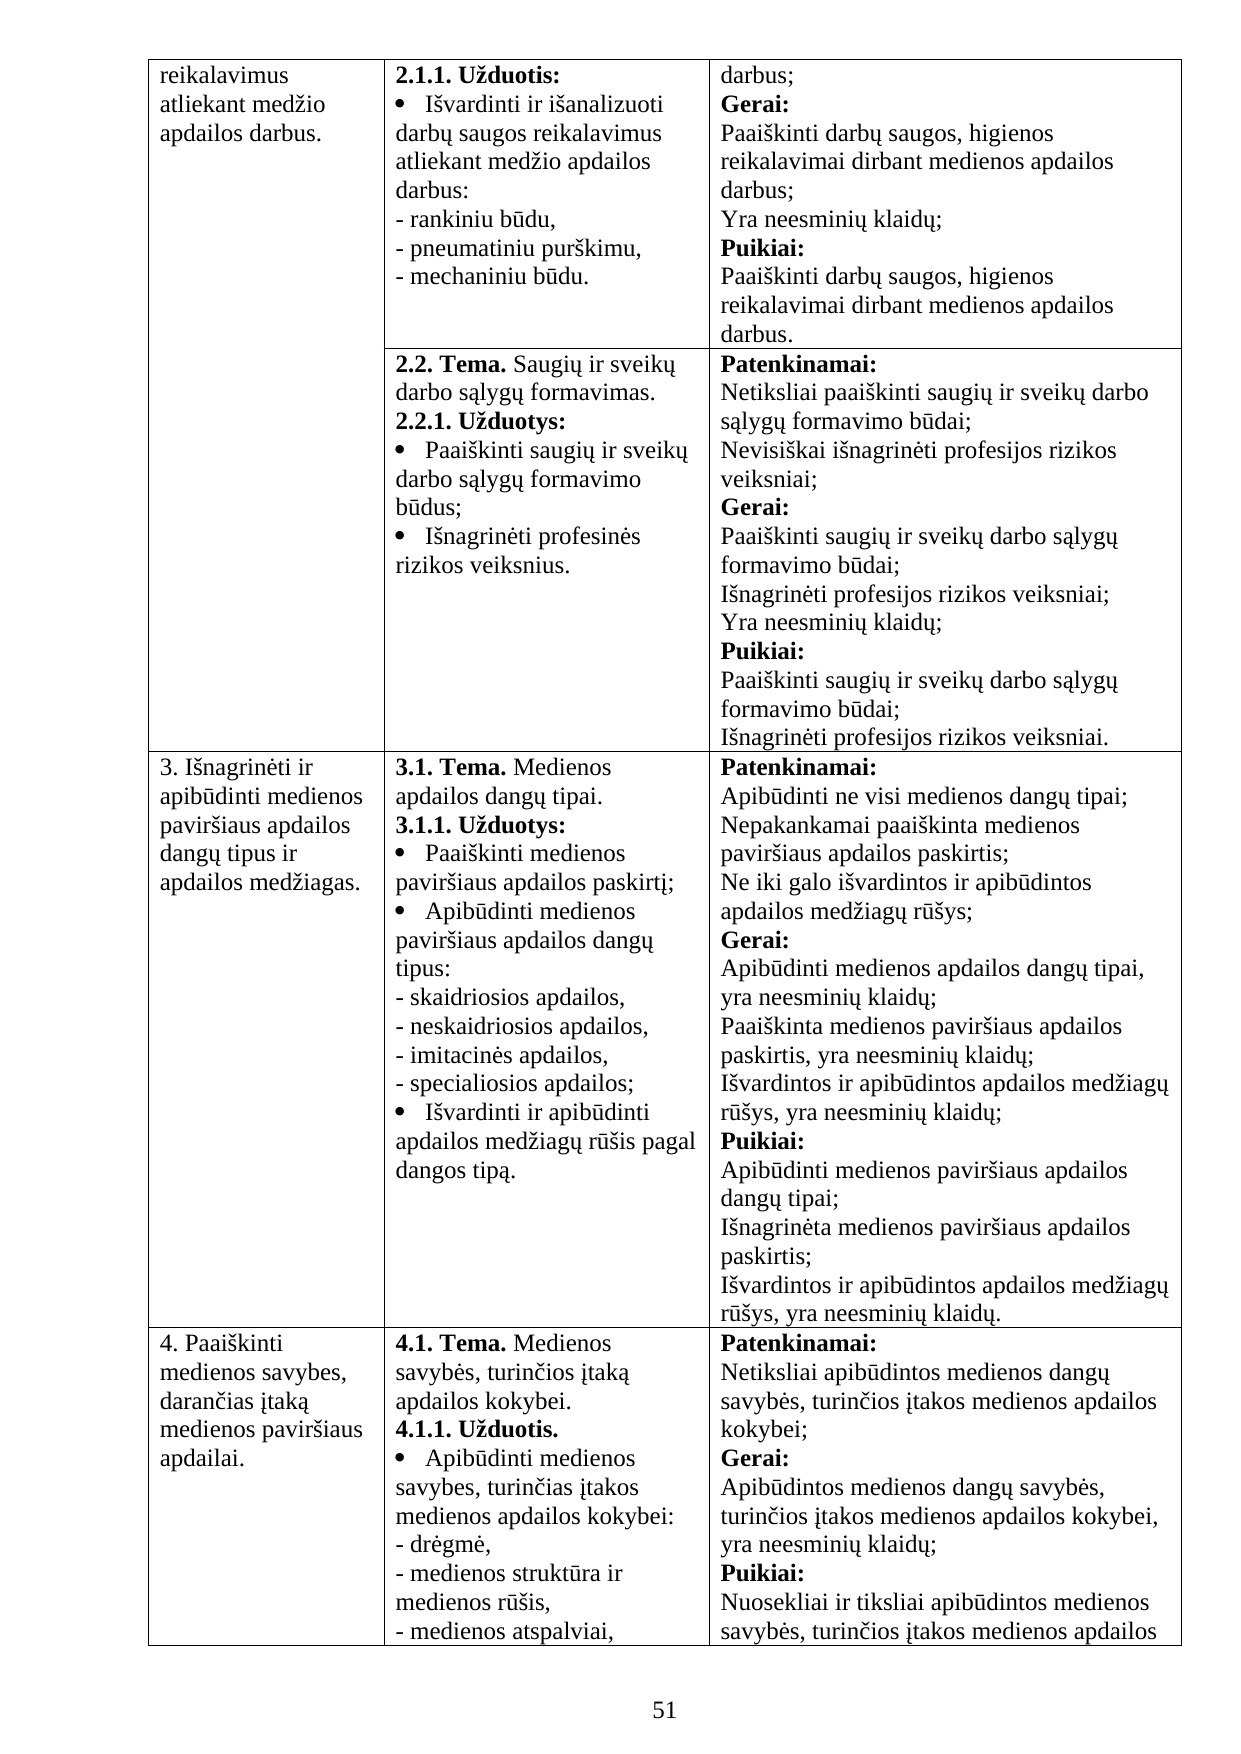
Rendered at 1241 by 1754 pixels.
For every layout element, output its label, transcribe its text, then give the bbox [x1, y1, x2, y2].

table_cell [149, 60, 384, 751]
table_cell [710, 60, 1181, 348]
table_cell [710, 1328, 1181, 1644]
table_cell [385, 1328, 709, 1644]
table_cell Patenkinamai: Netiksliai paaiškinti saugių ir sveikų darbo sąlygų formavimo būdai; Nevisiškai išnagrinėti profesijos rizikos veiksniai; Gerai: Paaiškinti saugių ir sveikų darbo sąlygų formavimo būdai; Išnagrinėti profesijos rizikos veiksniai; Yra neesminių klaidų; Puikiai: Paaiškinti saugių ir sveikų darbo sąlygų formavimo būdai; Išnagrinėti profesijos rizikos veiksniai. [710, 349, 1181, 751]
table_cell Patenkinamai: Apibūdinti ne visi medienos dangų tipai; Nepakankamai paaiškinta medienos paviršiaus apdailos paskirtis; Ne iki galo išvardintos ir apibūdintos apdailos medžiagų rūšys; Gerai: Apibūdinti medienos apdailos dangų tipai, yra neesminių klaidų; Paaiškinta medienos paviršiaus apdailos paskirtis, yra neesminių klaidų; Išvardintos ir apibūdintos apdailos medžiagų rūšys, yra neesminių klaidų; Puikiai: Apibūdinti medienos paviršiaus apdailos dangų tipai; Išnagrinėta medienos paviršiaus apdailos paskirtis; Išvardintos ir apibūdintos apdailos medžiagų rūšys, yra neesminių klaidų. [710, 752, 1181, 1327]
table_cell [149, 1328, 384, 1644]
table_cell 2.2. Tema. Saugių ir sveikų darbo sąlygų formavimas. 2.2.1. Užduotys: Paaiškinti saugių ir sveikų darbo sąlygų formavimo būdus; Išnagrinėti profesinės rizikos veiksnius. [385, 349, 709, 751]
table_cell 3. Išnagrinėti ir apibūdinti medienos paviršiaus apdailos dangų tipus ir apdailos medžiagas. [149, 752, 384, 1327]
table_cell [385, 60, 709, 348]
table_cell 3.1. Tema. Medienos apdailos dangų tipai. 3.1.1. Užduotys: Paaiškinti medienos paviršiaus apdailos paskirtį; Apibūdinti medienos paviršiaus apdailos dangų tipus: - skaidriosios apdailos, - neskaidriosios apdailos, - imitacinės apdailos, - specialiosios apdailos; Išvardinti ir apibūdinti apdailos medžiagų rūšis pagal dangos tipą. [385, 752, 709, 1327]
